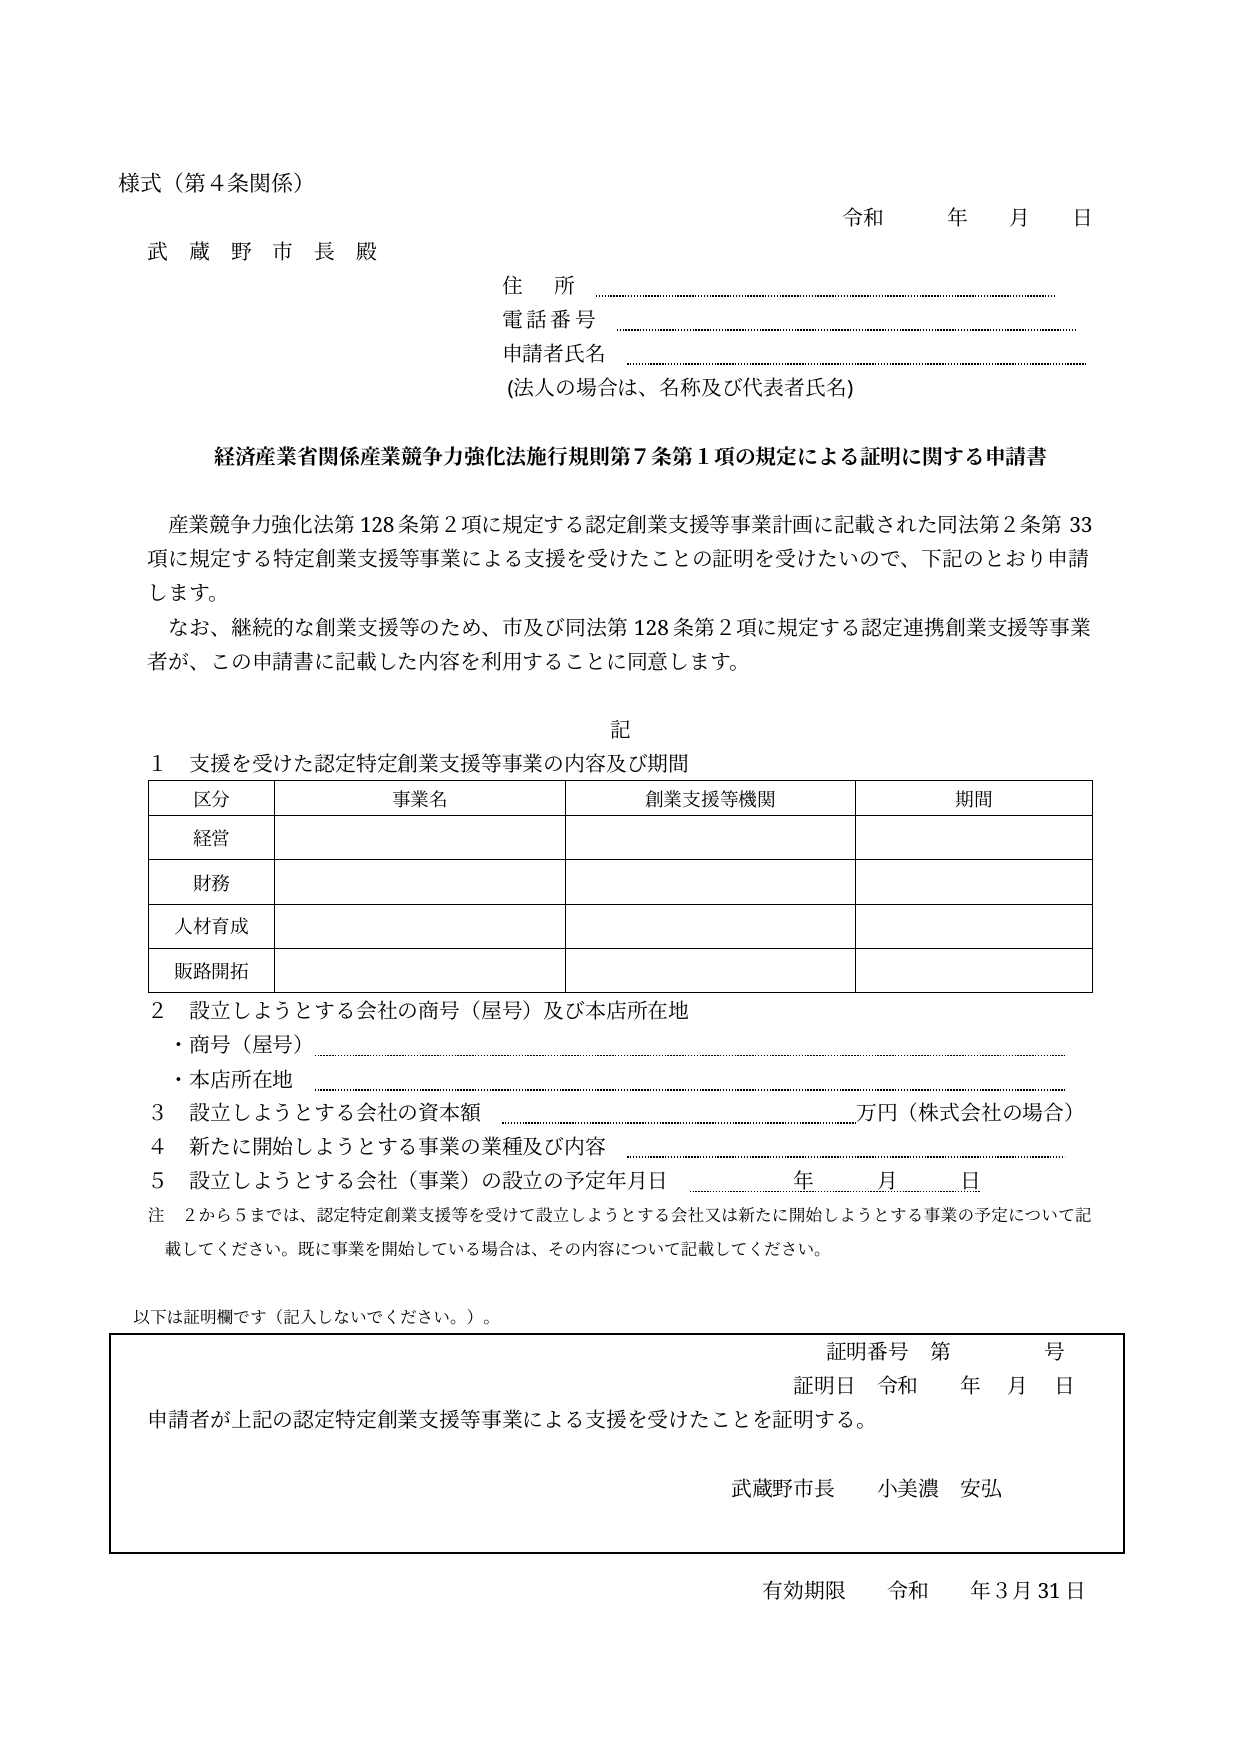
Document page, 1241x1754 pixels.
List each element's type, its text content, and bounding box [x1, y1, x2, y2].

text 証明日 令和 年 月 日 [148, 1368, 1092, 1402]
table_header 事業名 [275, 781, 565, 815]
text ５ 設立しようとする会社（事業）の設立の予定年月日 年 月 日 [148, 1163, 1092, 1197]
text 経済産業省関係産業競争力強化法施行規則第７条第１項の規定による証明に関する申請書 [148, 438, 1092, 472]
table_cell [275, 860, 565, 903]
text 有効期限 令和 年３月31日 [148, 1573, 1092, 1607]
text 令和 年 月 日 [148, 199, 1092, 233]
text ４ 新たに開始しようとする事業の業種及び内容 [148, 1128, 1092, 1163]
text 電話番号 [148, 301, 1092, 336]
text 記 [148, 711, 1092, 746]
table_cell [566, 860, 855, 903]
text ・本店所在地 [148, 1061, 1092, 1094]
table_cell [566, 949, 855, 992]
table_cell [856, 860, 1092, 903]
text 産業競争力強化法第128条第２項に規定する認定創業支援等事業計画に記載された同法第２条第33項に規定する特定創業支援等事業による支援を受けたことの証明を受けたいので、下記のとおり申請します。 [148, 506, 1092, 609]
table_cell [275, 905, 565, 947]
table_cell 経営 [149, 816, 274, 859]
text 証明番号 第 号 [148, 1335, 1092, 1368]
table_header 創業支援等機関 [566, 781, 855, 815]
text 住所 [148, 267, 1092, 301]
table_cell [566, 905, 855, 947]
table_cell [566, 816, 855, 859]
table_cell [275, 949, 565, 992]
table_header 期間 [856, 781, 1092, 815]
text 申請者が上記の認定特定創業支援等事業による支援を受けたことを証明する。 [148, 1402, 1092, 1436]
text ３ 設立しようとする会社の資本額 万円（株式会社の場合） [148, 1094, 1092, 1128]
table_cell [856, 905, 1092, 947]
text 以下は証明欄です（記入しないでください。）。 [133, 1299, 1092, 1333]
text ２ 設立しようとする会社の商号（屋号）及び本店所在地 [148, 993, 1092, 1027]
table_cell 財務 [149, 860, 274, 903]
text ・商号（屋号） [148, 1027, 1092, 1061]
table_cell [856, 949, 1092, 992]
text なお、継続的な創業支援等のため、市及び同法第128条第２項に規定する認定連携創業支援等事業者が、この申請書に記載した内容を利用することに同意します。 [148, 609, 1092, 677]
table_header 区分 [149, 781, 274, 815]
table_cell 販路開拓 [149, 949, 274, 992]
table_cell [856, 816, 1092, 859]
text 武蔵野市長 小美濃 安弘 [148, 1470, 1092, 1504]
text 注 ２から５までは、認定特定創業支援等を受けて設立しようとする会社又は新たに開始しようとする事業の予定について記載してください。既に事業を開始している場合は、その内容について記載してください。 [148, 1197, 1092, 1265]
text 武 蔵 野 市 長 殿 [148, 233, 1092, 267]
text １ 支援を受けた認定特定創業支援等事業の内容及び期間 [148, 746, 1092, 780]
table_cell [275, 816, 565, 859]
table_cell 人材育成 [149, 905, 274, 947]
text 申請者氏名 [148, 336, 1092, 370]
text (法人の場合は、名称及び代表者氏名) [148, 370, 1092, 404]
text 様式（第４条関係） [118, 165, 1092, 199]
